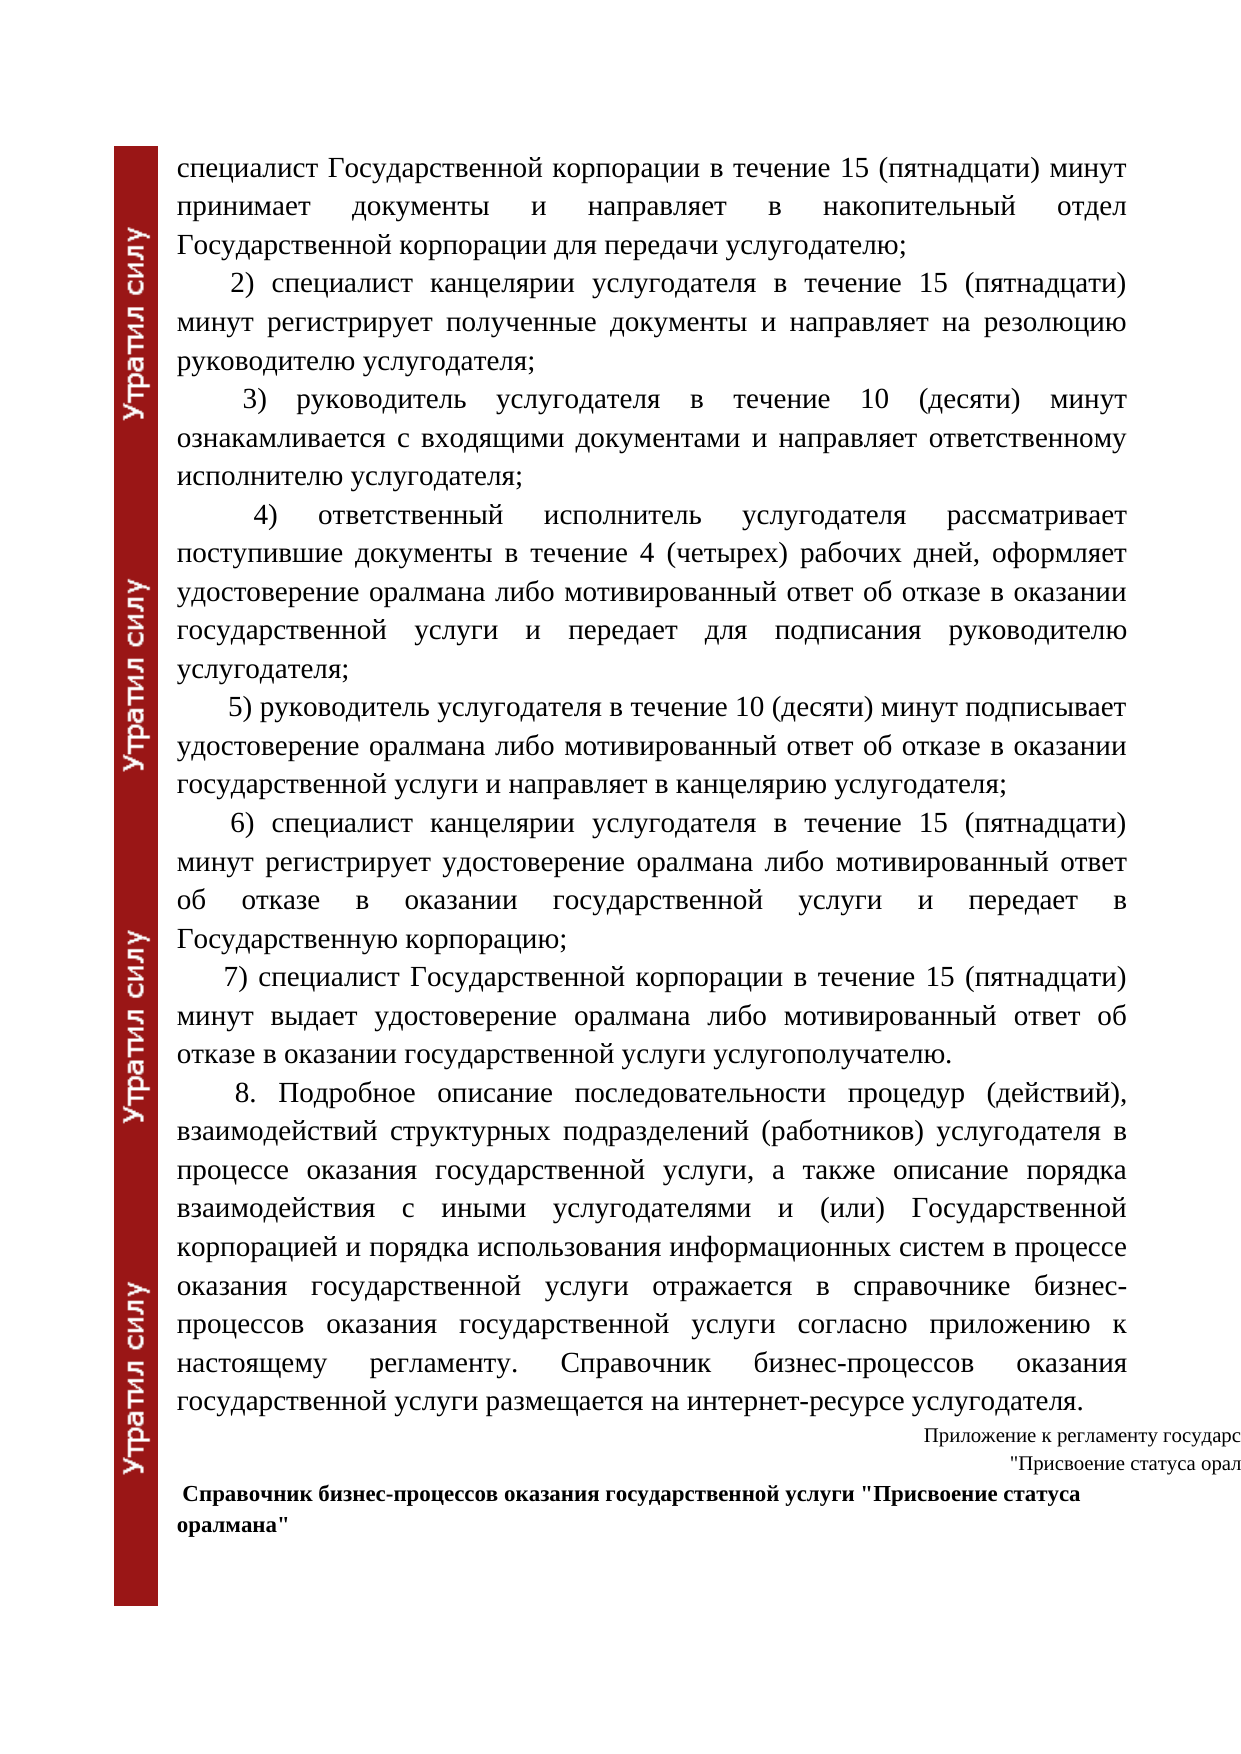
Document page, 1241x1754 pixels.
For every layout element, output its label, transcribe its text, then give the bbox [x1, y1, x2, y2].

text 7) специалист Государственной корпорации в течение 15 (пятнадцати) минут выдает удостоверение оралмана либо мотивированный ответ об отказе в оказании государственной услуги услугополучателю. [112, 959, 1128, 1070]
picture [114, 376, 158, 381]
picture [114, 954, 158, 959]
picture [114, 1417, 158, 1422]
text Справочник бизнес-процессов оказания государственной услуги "Присвоение статуса оралмана" [112, 1481, 1128, 1537]
picture [114, 684, 158, 689]
text 6) специалист канцелярии услугодателя в течение 15 (пятнадцати) минут регистрирует удостоверение оралмана либо мотивированный ответ об отказе в оказании государственной услуги и передает в Государственную корпорацию; [112, 805, 1128, 954]
table_header Приложение к регламенту государственной услуги "Присвоение статуса оралмана" [912, 1422, 1240, 1481]
text 2) специалист канцелярии услугодателя в течение 15 (пятнадцати) минут регистрирует полученные документы и направляет на резолюцию руководителю услугодателя; [112, 266, 1128, 376]
table_header [101, 1422, 912, 1481]
picture [114, 1070, 158, 1075]
picture [114, 800, 158, 805]
picture [114, 261, 158, 266]
text 3) руководитель услугодателя в течение 10 (десяти) минут ознакамливается с входящими документами и направляет ответственному исполнителю услугодателя; [112, 381, 1128, 492]
picture [114, 492, 158, 497]
text 8. Подробное описание последовательности процедур (действий), взаимодействий структурных подразделений (работников) услугодателя в процессе оказания государственной услуги, а также описание порядка взаимодействия с иными услугодателями и (или) Государственной корпорацией и порядка использования информационных систем в процессе оказания государственной услуги отражается в справочнике бизнес-процессов оказания государственной услуги согласно приложению к настоящему регламенту. Справочник бизнес-процессов оказания государственной услуги размещается на интернет-ресурсе услугодателя. [112, 1075, 1128, 1417]
text 4) ответственный исполнитель услугодателя рассматривает поступившие документы в течение 4 (четырех) рабочих дней, оформляет удостоверение оралмана либо мотивированный ответ об отказе в оказании государственной услуги и передает для подписания руководителю услугодателя; [112, 497, 1128, 684]
picture [114, 146, 158, 150]
picture [114, 1537, 158, 1606]
text 5) руководитель услугодателя в течение 10 (десяти) минут подписывает удостоверение оралмана либо мотивированный ответ об отказе в оказании государственной услуги и направляет в канцелярию услугодателя; [112, 689, 1128, 800]
